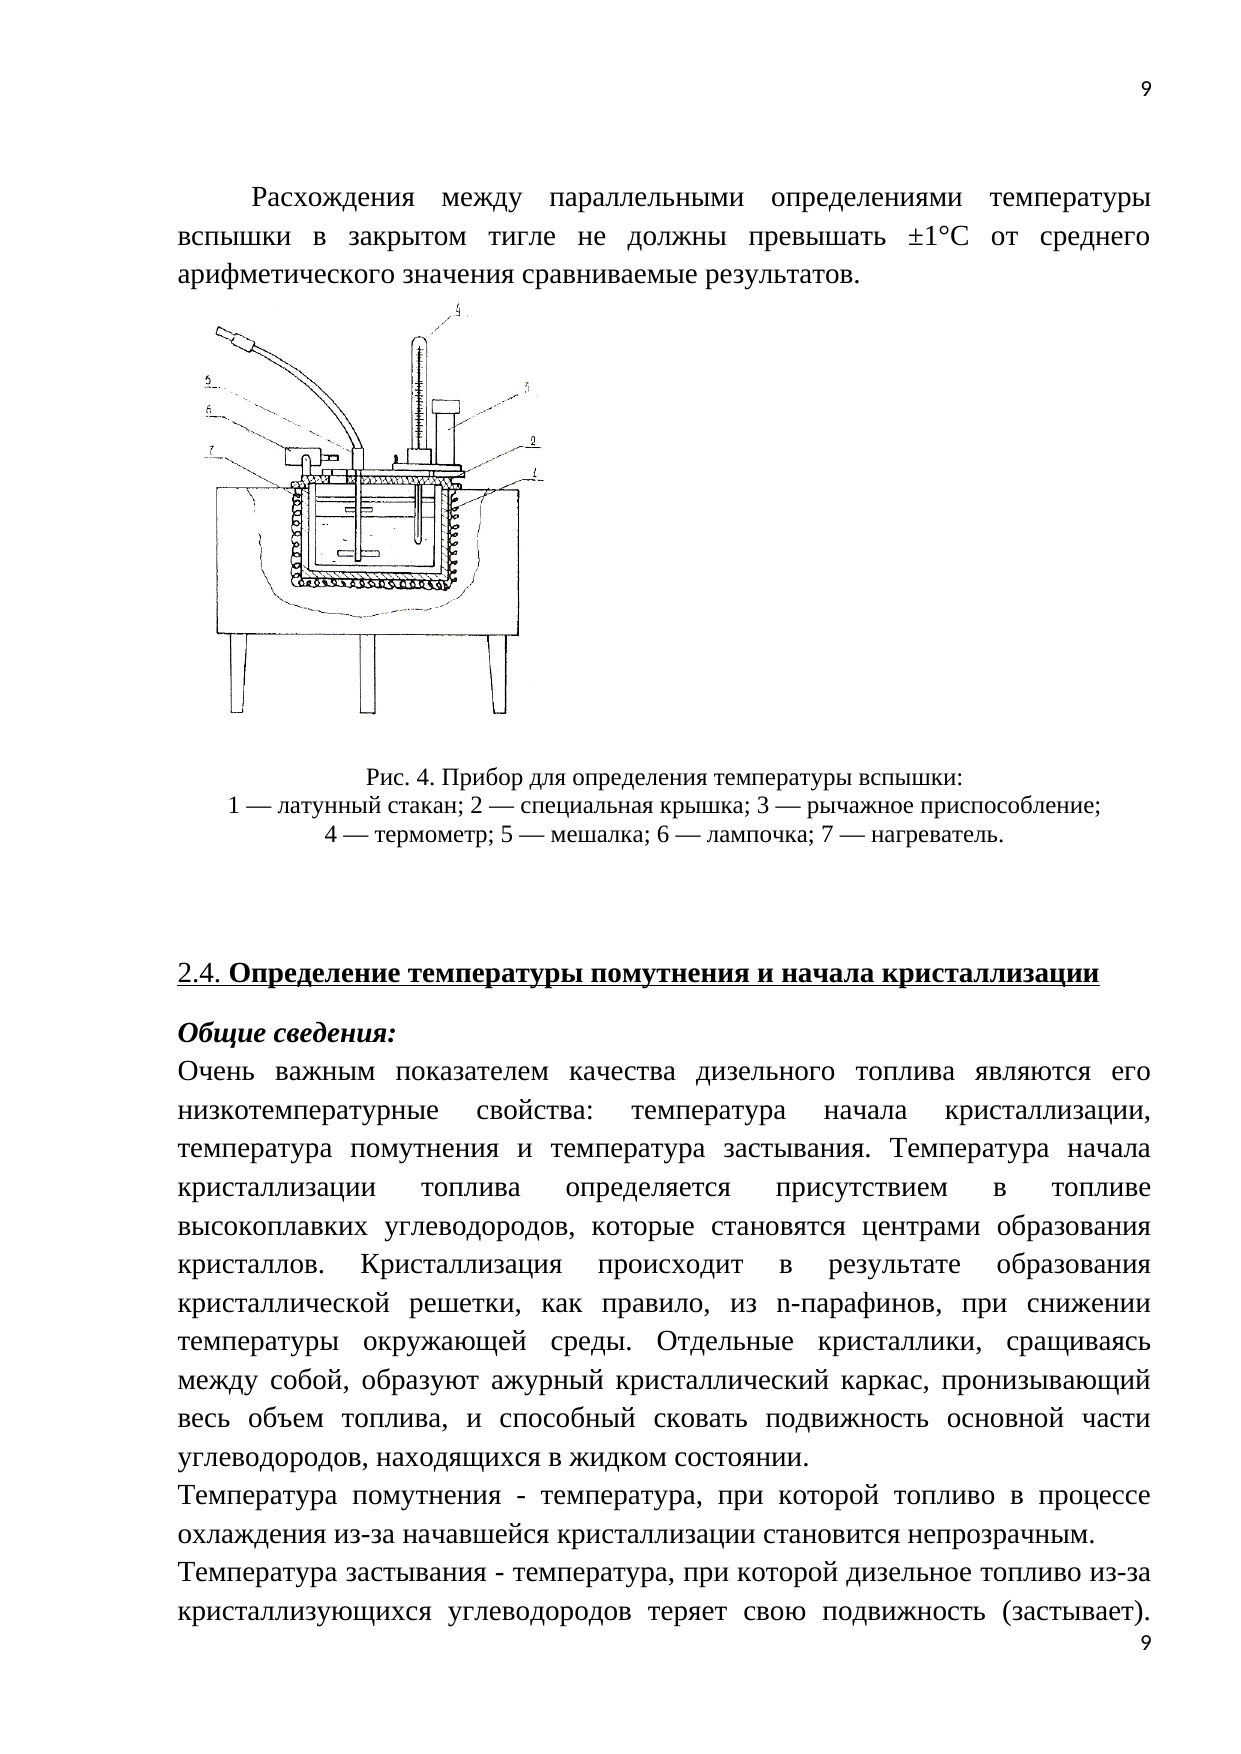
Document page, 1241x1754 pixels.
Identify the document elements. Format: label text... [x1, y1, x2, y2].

text 4 — термометр; 5 — мешалка; 6 — лампочка; 7 — нагреватель. [177, 819, 1152, 848]
text Расхождения между параллельными определениями температуры вспышки в закрытом тигле не должны превышать ±1°С от среднего арифметического значения сравниваемые результатов. [177, 179, 1152, 290]
picture [177, 295, 589, 737]
text Рис. 4. Прибор для определения температуры вспышки: [177, 762, 1152, 790]
text Очень важным показателем качества дизельного топлива являются его низкотемпературные свойства: температура начала кристаллизации, температура помутнения и температура застывания. Температура начала кристаллизации топлива определяется присутствием в топливе высокоплавких углеводородов, которые становятся центрами образования кристаллов. Кристаллизация происходит в результате образования кристаллической решетки, как правило, из n-парафинов, при снижении температуры окружающей среды. Отдельные кристаллики, сращиваясь между собой, образуют ажурный кристаллический каркас, пронизывающий весь объем топлива, и способный сковать подвижность основной части углеводородов, находящихся в жидком состоянии. [177, 1053, 1152, 1472]
text Температура помутнения - температура, при которой топливо в процессе охлаждения из-за начавшейся кристаллизации становится непрозрачным. [177, 1477, 1152, 1549]
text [177, 1554, 1152, 1627]
text 1 — латунный стакан; 2 — специальная крышка; 3 — рычажное приспособление; [177, 790, 1152, 819]
text Общие сведения: [177, 1015, 1152, 1048]
text 2.4. Определение температуры помутнения и начала кристаллизации [177, 956, 1152, 989]
